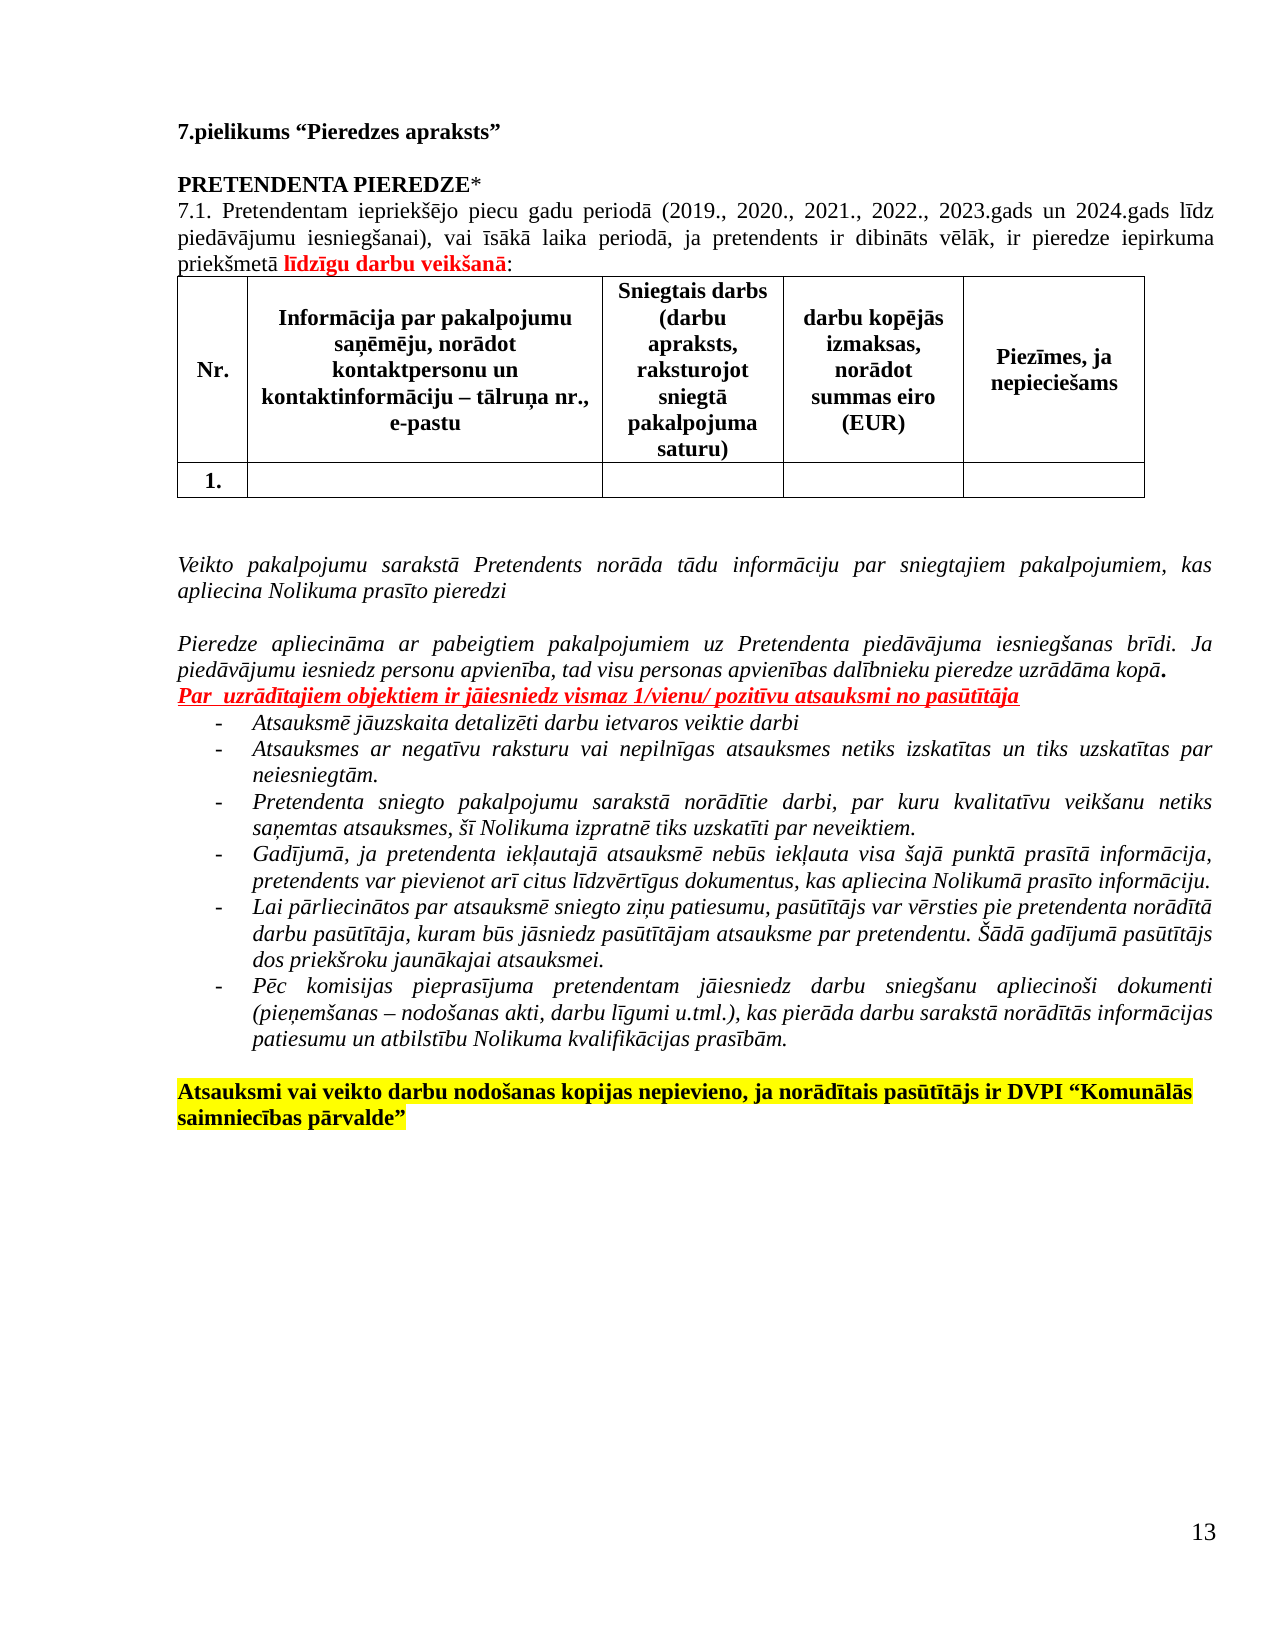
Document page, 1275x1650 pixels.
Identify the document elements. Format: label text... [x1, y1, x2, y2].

list Pēc komisijas pieprasījuma pretendentam jāiesniedz darbu sniegšanu apliecinoši dokumenti (pieņemšanas – nodošanas akti, darbu līgumi u.tml.), kas pierāda darbu sarakstā norādītās informācijas patiesumu un atbilstību Nolikuma kvalifikācijas prasībām. [215, 972, 1216, 1051]
list Atsauksmes ar negatīvu raksturu vai nepilnīgas atsauksmes netiks izskatītas un tiks uzskatītas par neiesniegtām. [215, 735, 1216, 788]
text Atsauksmi vai veikto darbu nodošanas kopijas nepievieno, ja norādītais pasūtītājs ir DVPI “Komunālās saimniecības pārvalde” [406, 1078, 1216, 1130]
list Gadījumā, ja pretendenta iekļautajā atsauksmē nebūs iekļauta visa šajā punktā prasītā informācija, pretendents var pievienot arī citus līdzvērtīgus dokumentus, kas apliecina Nolikumā prasīto informāciju. [215, 841, 1216, 893]
list Lai pārliecinātos par atsauksmē sniegto ziņu patiesumu, pasūtītājs var vērsties pie pretendenta norādītā darbu pasūtītāja, kuram būs jāsniedz pasūtītājam atsauksme par pretendentu. Šādā gadījumā pasūtītājs dos priekšroku jaunākajai atsauksmei. [215, 893, 1216, 972]
list Atsauksmē jāuzskaita detalizēti darbu ietvaros veiktie darbi [215, 709, 1216, 735]
text Veikto pakalpojumu sarakstā Pretendents norāda tādu informāciju par sniegtajiem pakalpojumiem, kas apliecina Nolikuma prasīto pieredzi [177, 551, 1216, 603]
text Pieredze apliecināma ar pabeigtiem pakalpojumiem uz Pretendenta piedāvājuma iesniegšanas brīdi. Ja piedāvājumu iesniedz personu apvienība, tad visu personas apvienības dalībnieku pieredze uzrādāma kopā. [177, 630, 1216, 682]
table_cell [784, 463, 963, 497]
table_cell [603, 463, 783, 497]
list Pretendenta sniegto pakalpojumu sarakstā norādītie darbi, par kuru kvalitatīvu veikšanu netiks saņemtas atsauksmes, šī Nolikuma izpratnē tiks uzskatīti par neveiktiem. [215, 788, 1216, 841]
table_header Informācija par pakalpojumu saņēmēju, norādot kontaktpersonu un kontaktinformāciju – tālruņa nr., e-pastu [248, 277, 602, 462]
table_header Nr. [178, 277, 247, 462]
table_header darbu kopējās izmaksas, norādot summas eiro (EUR) [784, 277, 963, 462]
text Par uzrādītajiem objektiem ir jāiesniedz vismaz 1/vienu/ pozitīvu atsauksmi no pasūtītāja [177, 682, 1216, 709]
text 7.1. Pretendentam iepriekšējo piecu gadu periodā (2019., 2020., 2021., 2022., 2023.gads un 2024.gads līdz piedāvājumu iesniegšanai), vai īsākā laika periodā, ja pretendents ir dibināts vēlāk, ir pieredze iepirkuma priekšmetā līdzīgu darbu veikšanā: [177, 197, 1216, 276]
table_header Piezīmes, ja nepieciešams [964, 277, 1144, 462]
table_header Sniegtais darbs (darbu apraksts, raksturojot sniegtā pakalpojuma saturu) [603, 277, 783, 462]
table_cell 1. [178, 463, 247, 497]
table_cell [964, 463, 1144, 497]
table_cell [248, 463, 602, 497]
text 7.pielikums “Pieredzes apraksts” [177, 118, 1216, 144]
text PRETENDENTA PIEREDZE* [177, 171, 1216, 197]
